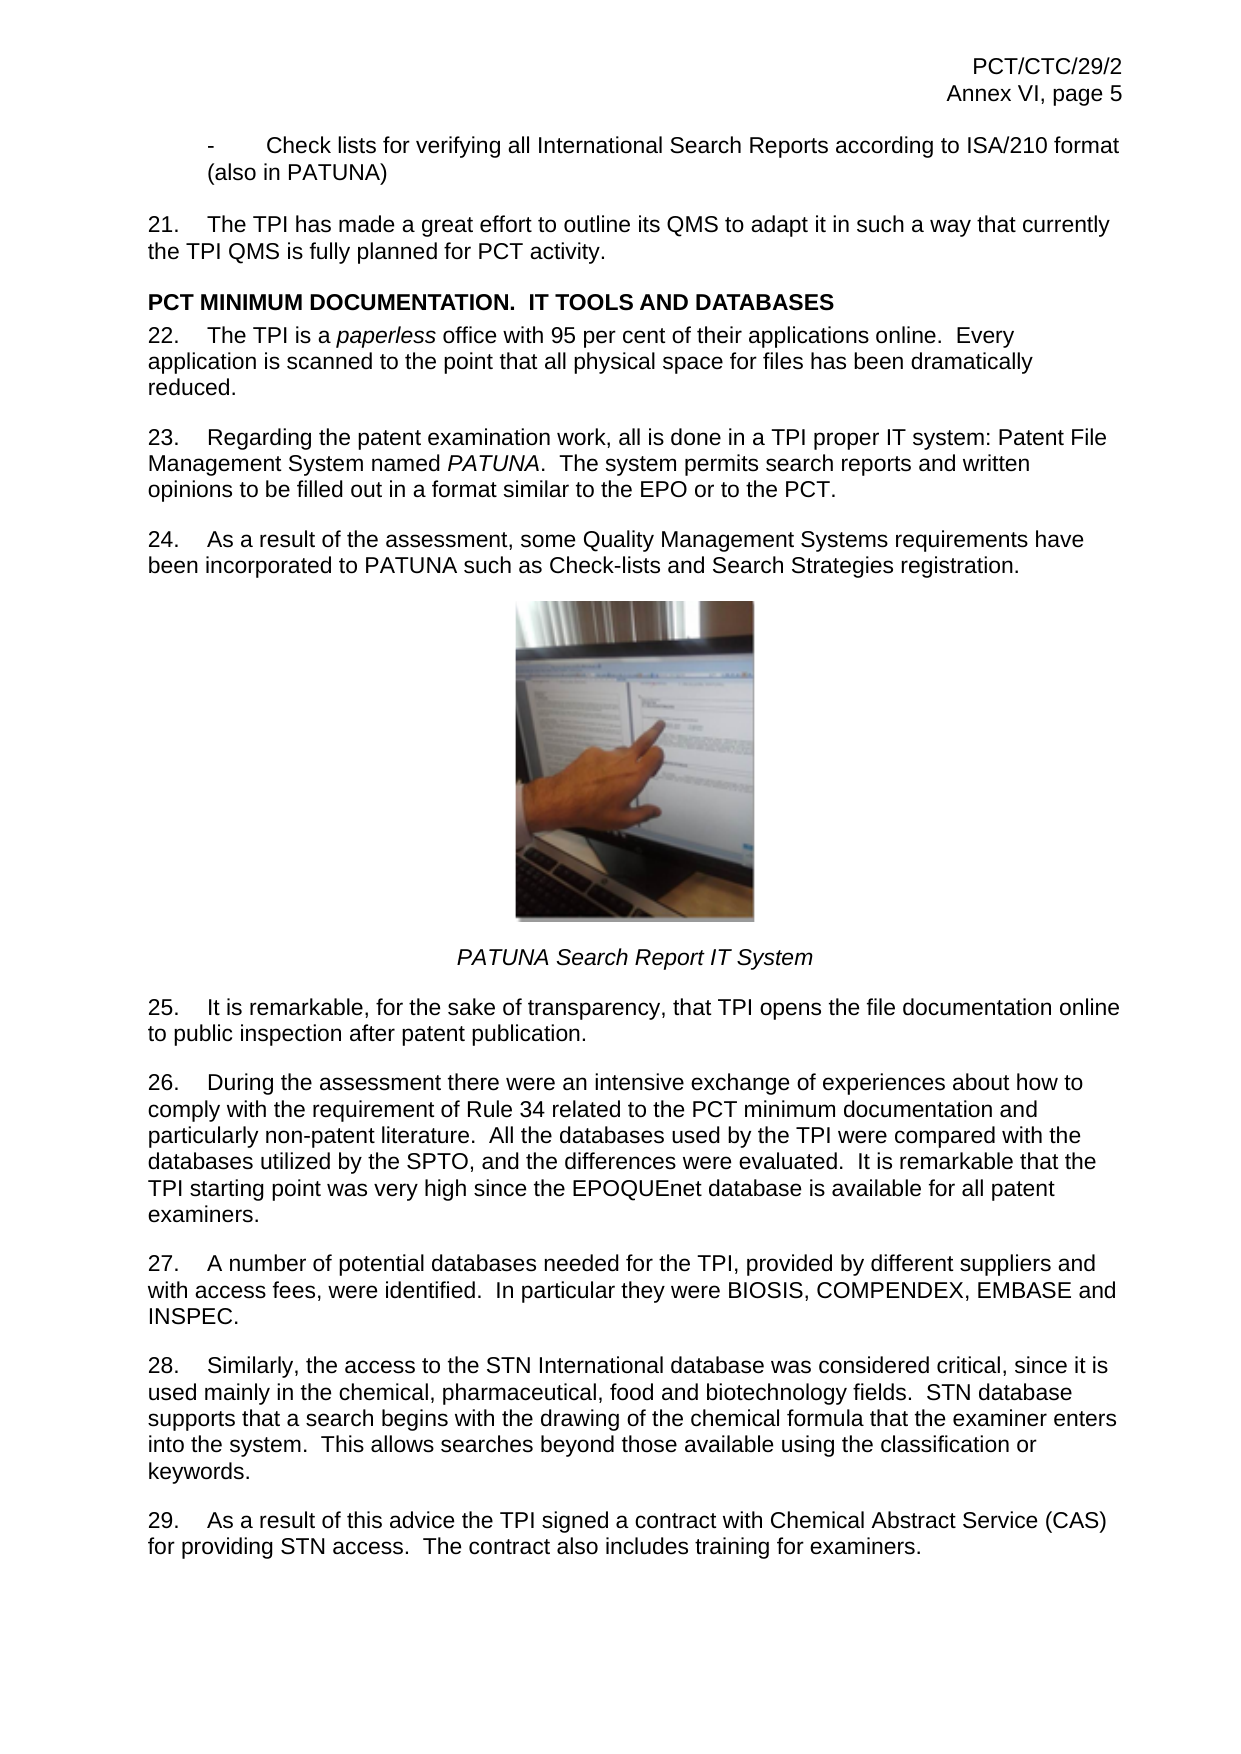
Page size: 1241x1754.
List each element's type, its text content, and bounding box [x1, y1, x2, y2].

text It is remarkable, for the sake of transparency, that TPI opens the file documentation online to public inspection after patent publication. [148, 994, 1122, 1046]
text During the assessment there were an intensive exchange of experiences about how to comply with the requirement of Rule 34 related to the PCT minimum documentation and particularly non-patent literature. All the databases used by the TPI were compared with the databases utilized by the SPTO, and the differences were evaluated. It is remarkable that the TPI starting point was very high since the EPOQUEnet database is available for all patent examiners. [148, 1069, 1122, 1227]
list PATUNA Search Report IT System [148, 944, 1122, 971]
text As a result of this advice the TPI signed a contract with Chemical Abstract Service (CAS) for providing STN access. The contract also includes training for examiners. [148, 1507, 1122, 1560]
picture [515, 601, 755, 922]
text The TPI has made a great effort to outline its QMS to adapt it in such a way that currently the TPI QMS is fully planned for PCT activity. [148, 211, 1122, 264]
text The TPI is a paperless office with 95 per cent of their applications online. Every application is scanned to the point that all physical space for files has been dramatically reduced. [148, 322, 1122, 401]
text - Check lists for verifying all International Search Reports according to ISA/210 format (also in PATUNA) [207, 132, 1122, 185]
text A number of potential databases needed for the TPI, provided by different suppliers and with access fees, were identified. In particular they were BIOSIS, COMPENDEX, EMBASE and INSPEC. [148, 1250, 1122, 1329]
subtitle PCT Minimum Documentation. IT Tools and Databases [148, 289, 1122, 315]
text Regarding the patent examination work, all is done in a TPI proper IT system: Patent File Management System named PATUNA. The system permits search reports and written opinions to be filled out in a format similar to the EPO or to the PCT. [148, 423, 1122, 503]
text Similarly, the access to the STN International database was considered critical, since it is used mainly in the chemical, pharmaceutical, food and biotechnology fields. STN database supports that a search begins with the drawing of the chemical formula that the examiner enters into the system. This allows searches beyond those available using the classification or keywords. [148, 1352, 1122, 1484]
text As a result of the assessment, some Quality Management Systems requirements have been incorporated to PATUNA such as Check-lists and Search Strategies registration. [148, 526, 1122, 578]
